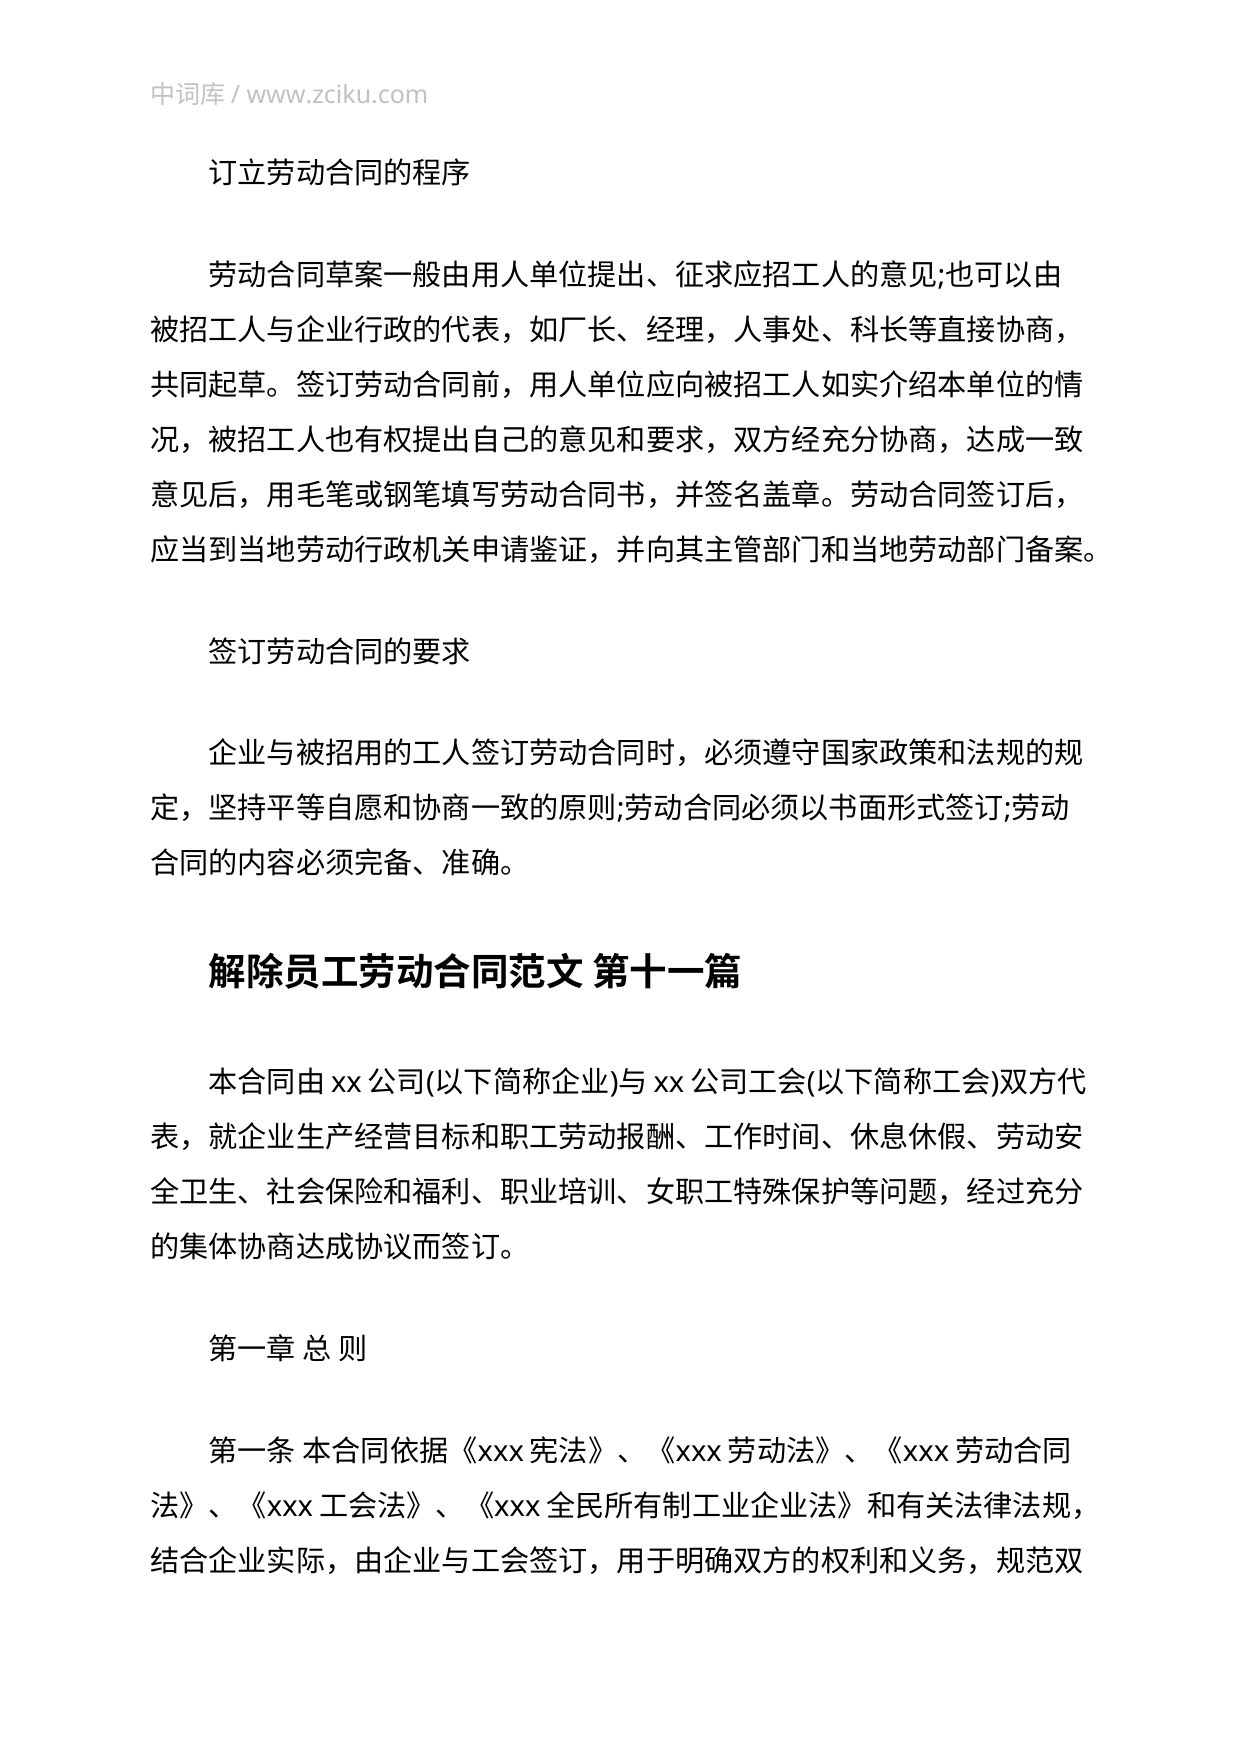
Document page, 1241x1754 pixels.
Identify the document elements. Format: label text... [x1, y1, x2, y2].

text 劳动合同草案一般由用人单位提出、征求应招工人的意见;也可以由被招工人与企业行政的代表，如厂长、经理，人事处、科长等直接协商，共同起草。签订劳动合同前，用人单位应向被招工人如实介绍本单位的情况，被招工人也有权提出自己的意见和要求，双方经充分协商，达成一致意见后，用毛笔或钢笔填写劳动合同书，并签名盖章。劳动合同签订后，应当到当地劳动行政机关申请鉴证，并向其主管部门和当地劳动部门备案。 [150, 252, 1090, 569]
text 第一章 总 则 [150, 1326, 1090, 1368]
text 签订劳动合同的要求 [150, 628, 1090, 670]
text 订立劳动合同的程序 [150, 150, 1090, 192]
text 本合同由xx公司(以下简称企业)与xx公司工会(以下简称工会)双方代表，就企业生产经营目标和职工劳动报酬、工作时间、休息休假、劳动安全卫生、社会保险和福利、职业培训、女职工特殊保护等问题，经过充分的集体协商达成协议而签订。 [150, 1059, 1090, 1266]
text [150, 1427, 1090, 1579]
text 解除员工劳动合同范文 第十一篇 [150, 942, 1090, 996]
text 企业与被招用的工人签订劳动合同时，必须遵守国家政策和法规的规定，坚持平等自愿和协商一致的原则;劳动合同必须以书面形式签订;劳动合同的内容必须完备、准确。 [150, 730, 1090, 882]
